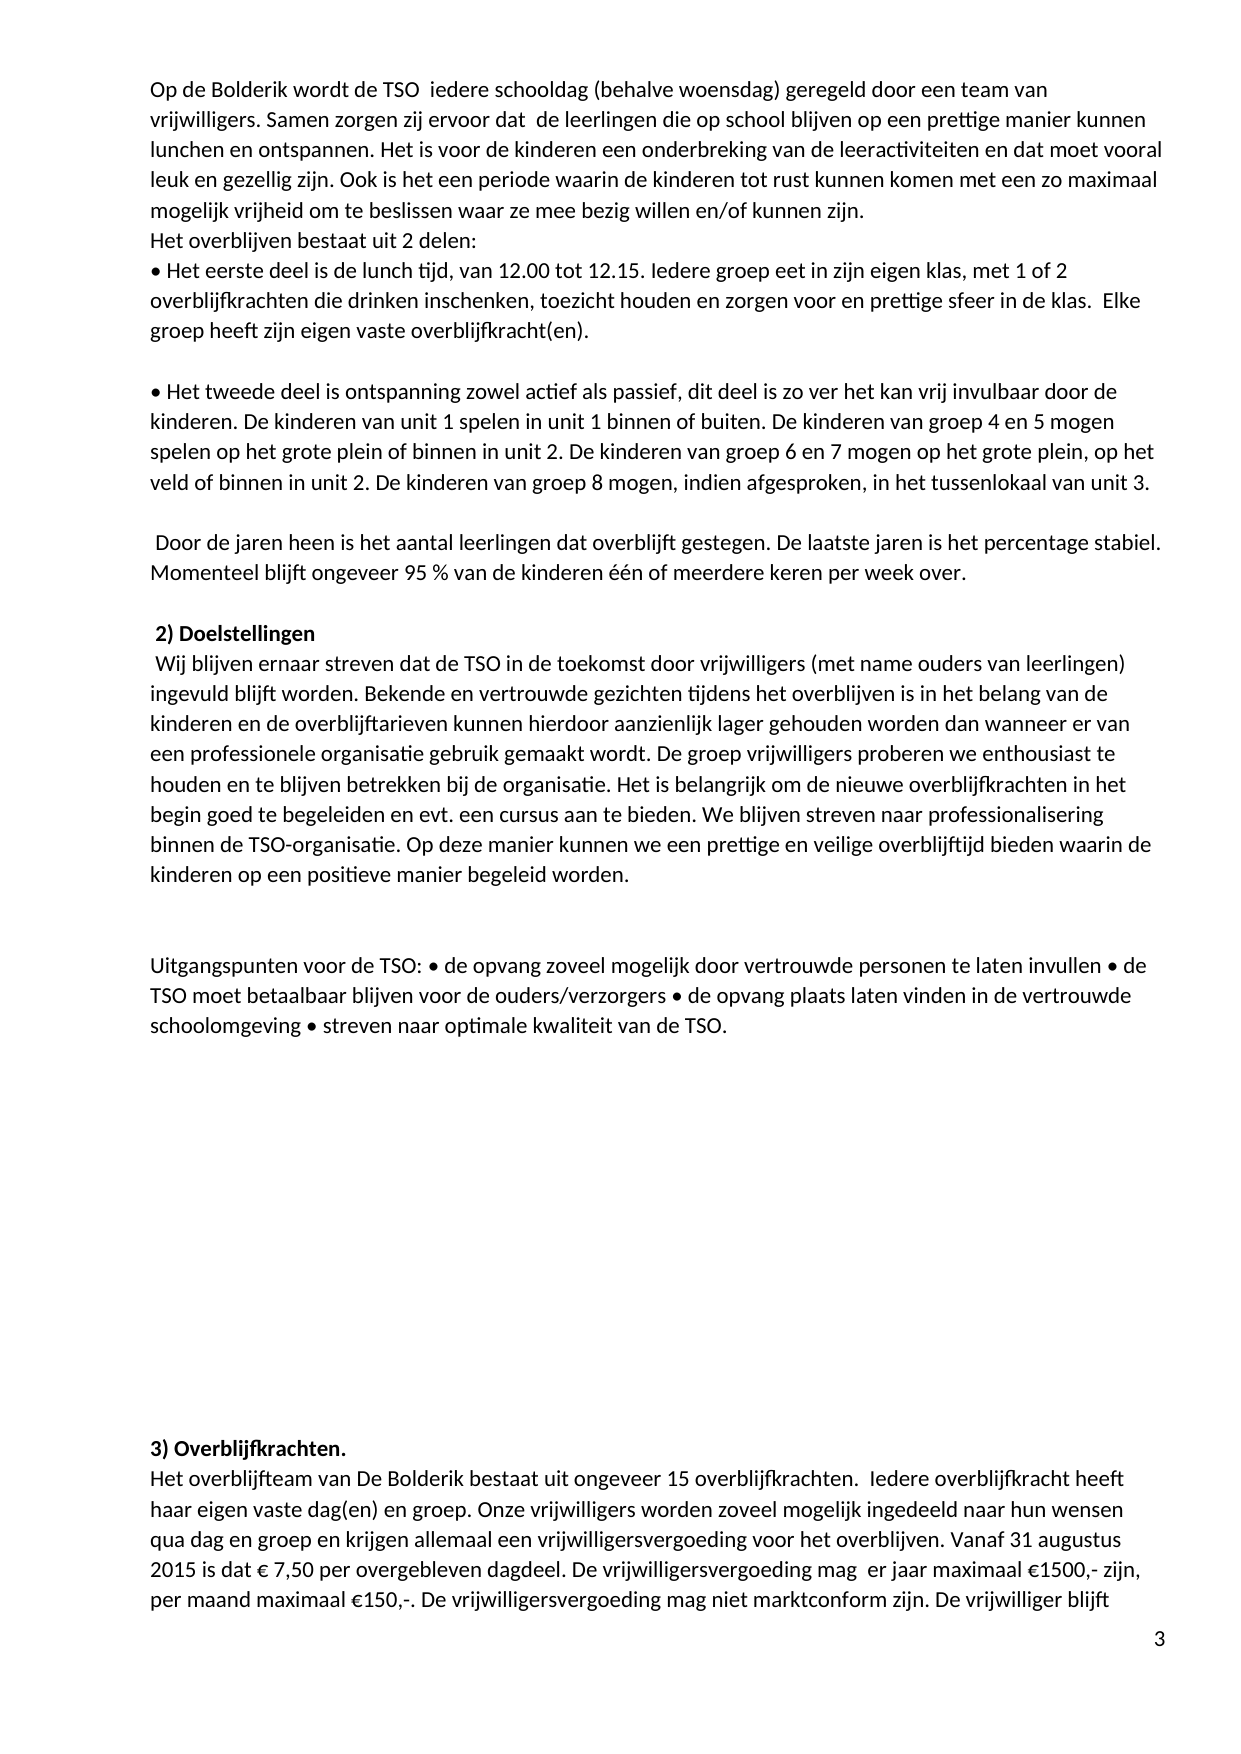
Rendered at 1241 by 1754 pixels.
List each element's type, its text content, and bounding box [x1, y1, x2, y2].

list 2) Doelstellingen [150, 619, 1165, 647]
list Het overblijven bestaat uit 2 delen: [150, 226, 1165, 254]
list Door de jaren heen is het aantal leerlingen dat overblijft gestegen. De laatste jaren is het percentage stabiel. Momenteel blijft ongeveer 95 % van de kinderen één of meerdere keren per week over. [150, 528, 1165, 586]
list Uitgangspunten voor de TSO: • de opvang zoveel mogelijk door vertrouwde personen te laten invullen • de TSO moet betaalbaar blijven voor de ouders/verzorgers • de opvang plaats laten vinden in de vertrouwde schoolomgeving • streven naar optimale kwaliteit van de TSO. [150, 951, 1165, 1039]
list • Het eerste deel is de lunch tijd, van 12.00 tot 12.15. Iedere groep eet in zijn eigen klas, met 1 of 2 overblijfkrachten die drinken inschenken, toezicht houden en zorgen voor en prettige sfeer in de klas. Elke groep heeft zijn eigen vaste overblijfkracht(en). [150, 256, 1165, 345]
list Op de Bolderik wordt de TSO iedere schooldag (behalve woensdag) geregeld door een team van vrijwilligers. Samen zorgen zij ervoor dat de leerlingen die op school blijven op een prettige manier kunnen lunchen en ontspannen. Het is voor de kinderen een onderbreking van de leeractiviteiten en dat moet vooral leuk en gezellig zijn. Ook is het een periode waarin de kinderen tot rust kunnen komen met een zo maximaal mogelijk vrijheid om te beslissen waar ze mee bezig willen en/of kunnen zijn. [150, 75, 1165, 224]
list 3) Overblijfkrachten. [150, 1434, 1165, 1462]
list Wij blijven ernaar streven dat de TSO in de toekomst door vrijwilligers (met name ouders van leerlingen) ingevuld blijft worden. Bekende en vertrouwde gezichten tijdens het overblijven is in het belang van de kinderen en de overblijftarieven kunnen hierdoor aanzienlijk lager gehouden worden dan wanneer er van een professionele organisatie gebruik gemaakt wordt. De groep vrijwilligers proberen we enthousiast te houden en te blijven betrekken bij de organisatie. Het is belangrijk om de nieuwe overblijfkrachten in het begin goed te begeleiden en evt. een cursus aan te bieden. We blijven streven naar professionalisering binnen de TSO-organisatie. Op deze manier kunnen we een prettige en veilige overblijftijd bieden waarin de kinderen op een positieve manier begeleid worden. [150, 649, 1165, 888]
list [150, 1464, 1165, 1613]
list • Het tweede deel is ontspanning zowel actief als passief, dit deel is zo ver het kan vrij invulbaar door de kinderen. De kinderen van unit 1 spelen in unit 1 binnen of buiten. De kinderen van groep 4 en 5 mogen spelen op het grote plein of binnen in unit 2. De kinderen van groep 6 en 7 mogen op het grote plein, op het veld of binnen in unit 2. De kinderen van groep 8 mogen, indien afgesproken, in het tussenlokaal van unit 3. [150, 377, 1165, 496]
